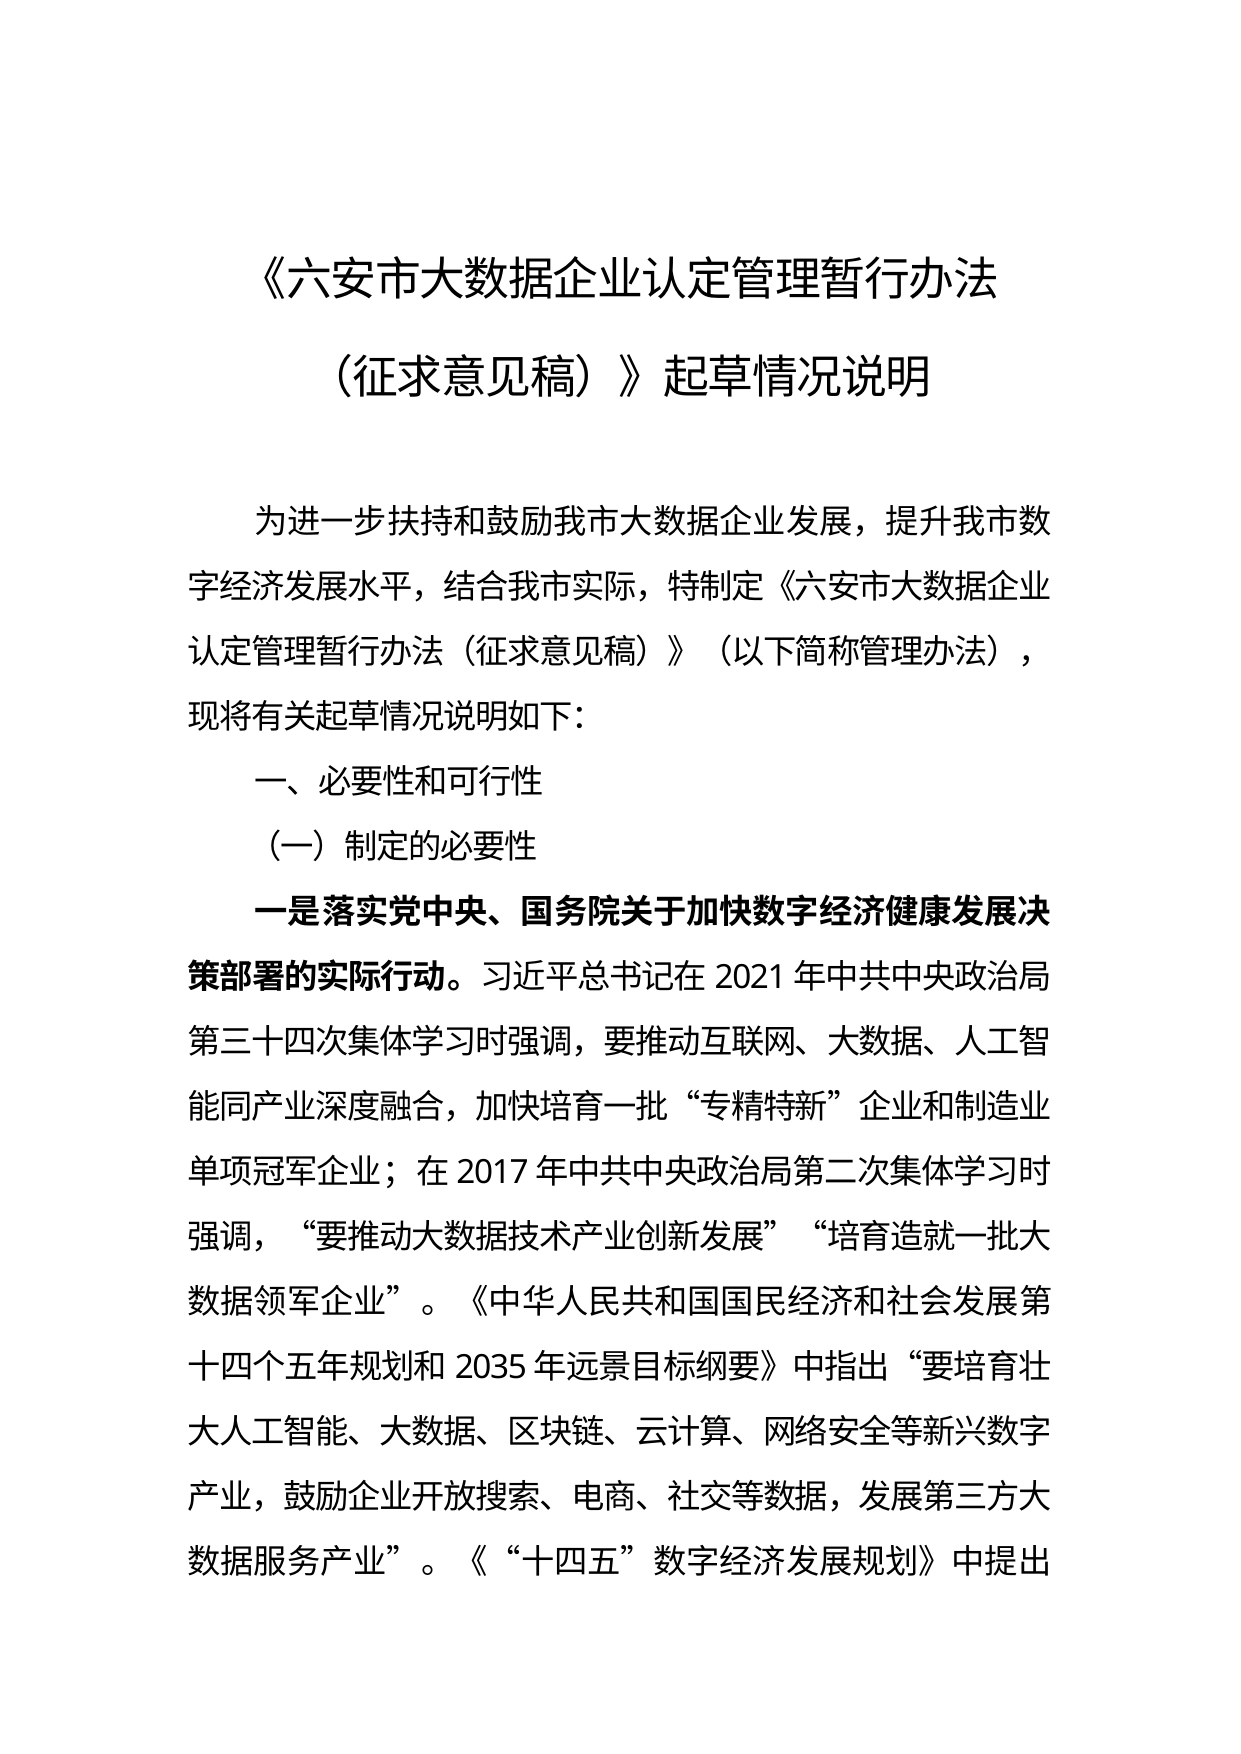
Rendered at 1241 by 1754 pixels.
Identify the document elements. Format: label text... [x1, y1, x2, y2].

text 《六安市大数据企业认定管理暂行办法 [187, 227, 1053, 324]
text 一、必要性和可行性 [187, 747, 1053, 812]
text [187, 877, 1053, 1592]
text （一）制定的必要性 [187, 812, 1053, 877]
text 为进一步扶持和鼓励我市大数据企业发展，提升我市数字经济发展水平，结合我市实际，特制定《六安市大数据企业认定管理暂行办法（征求意见稿）》（以下简称管理办法），现将有关起草情况说明如下： [187, 487, 1053, 747]
text （征求意见稿）》起草情况说明 [187, 324, 1053, 422]
